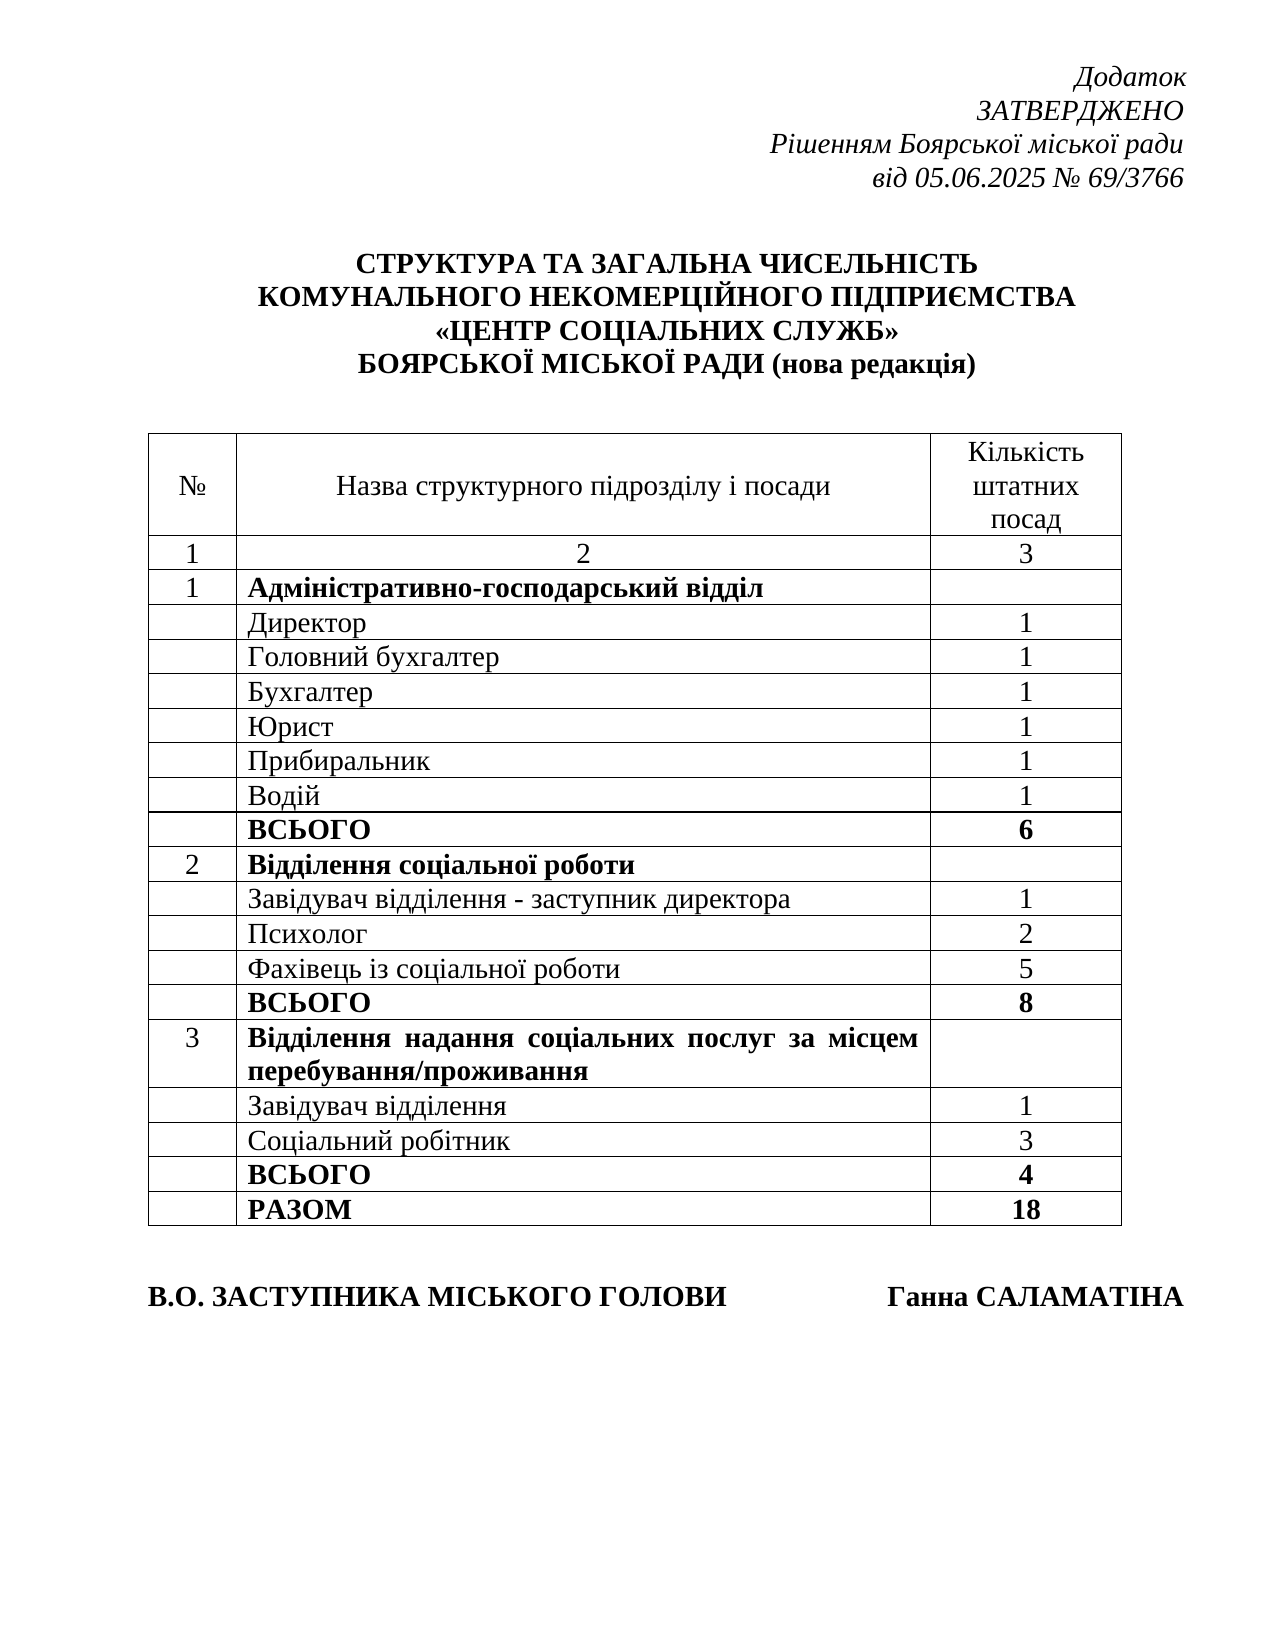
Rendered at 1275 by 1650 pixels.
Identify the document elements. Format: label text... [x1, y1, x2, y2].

table_cell [149, 743, 236, 777]
table_cell 1 [149, 536, 236, 569]
text БОЯРСЬКОЇ МІСЬКОЇ РАДИ (нова редакція) [148, 347, 1186, 380]
table_cell 1 [931, 1088, 1121, 1122]
table_cell [149, 985, 236, 1019]
table_header Кількість штатних посад [931, 434, 1121, 535]
table_cell Відділення соціальної роботи [237, 847, 930, 881]
table_cell Прибиральник [237, 743, 930, 777]
text від 05.06.2025 № 69/3766 [148, 160, 1186, 193]
table_cell 1 [931, 743, 1121, 777]
table_cell Головний бухгалтер [237, 640, 930, 673]
table_cell 1 [931, 882, 1121, 915]
table_cell 8 [931, 985, 1121, 1019]
table_cell [149, 1157, 236, 1191]
table_cell [149, 1088, 236, 1122]
table_cell [149, 1192, 236, 1225]
table_cell 5 [931, 951, 1121, 984]
table_cell ВСЬОГО [237, 813, 930, 846]
table_cell 3 [931, 1123, 1121, 1156]
table_cell Завідувач відділення - заступник директора [237, 882, 930, 915]
table_cell [931, 847, 1121, 881]
table_cell Юрист [237, 709, 930, 742]
table_header Назва структурного підрозділу і посади [237, 434, 930, 535]
table_cell [931, 570, 1121, 604]
table_cell [149, 813, 236, 846]
table_cell 1 [931, 709, 1121, 742]
table_cell РАЗОМ [237, 1192, 930, 1225]
table_cell [931, 1020, 1121, 1087]
table_cell [149, 709, 236, 742]
table_cell [149, 674, 236, 708]
table_cell 6 [931, 813, 1121, 846]
table_cell 1 [149, 570, 236, 604]
table_cell 1 [931, 605, 1121, 638]
table_cell Фахівець із соціальної роботи [237, 951, 930, 984]
table_cell 2 [931, 916, 1121, 950]
text КОМУНАЛЬНОГО НЕКОМЕРЦІЙНОГО ПІДПРИЄМСТВА [148, 279, 1186, 313]
table_cell [149, 882, 236, 915]
text СТРУКТУРА ТА ЗАГАЛЬНА ЧИСЕЛЬНІСТЬ [148, 246, 1186, 279]
table_cell Адміністративно-господарський відділ [237, 570, 930, 604]
table_cell Відділення надання соціальних послуг за місцем перебування/проживання [237, 1020, 930, 1087]
table_cell [149, 605, 236, 638]
table_cell [149, 778, 236, 811]
table_cell 1 [931, 674, 1121, 708]
table_cell 4 [931, 1157, 1121, 1191]
table_cell 1 [931, 640, 1121, 673]
text Рішенням Боярської міської ради [148, 126, 1186, 160]
table_cell 3 [149, 1020, 236, 1087]
text «ЦЕНТР СОЦІАЛЬНИХ СЛУЖБ» [148, 313, 1186, 347]
table_cell ВСЬОГО [237, 1157, 930, 1191]
text Додаток [148, 59, 1186, 93]
table_cell [149, 951, 236, 984]
table_cell ВСЬОГО [237, 985, 930, 1019]
table_cell Завідувач відділення [237, 1088, 930, 1122]
table_cell [149, 1123, 236, 1156]
table_cell 2 [237, 536, 930, 569]
table_cell [149, 916, 236, 950]
table_cell Директор [237, 605, 930, 638]
table_cell 18 [931, 1192, 1121, 1225]
table_cell Бухгалтер [237, 674, 930, 708]
table_cell [149, 640, 236, 673]
table_cell Соціальний робітник [237, 1123, 930, 1156]
table_cell 3 [931, 536, 1121, 569]
text ЗАТВЕРДЖЕНО [148, 93, 1186, 126]
text В.О. ЗАСТУПНИКА МІСЬКОГО ГОЛОВИ Ганна САЛАМАТІНА [148, 1279, 1186, 1313]
table_header № [149, 434, 236, 535]
table_cell Психолог [237, 916, 930, 950]
table_cell 1 [931, 778, 1121, 811]
table_cell Водій [237, 778, 930, 811]
table_cell 2 [149, 847, 236, 881]
